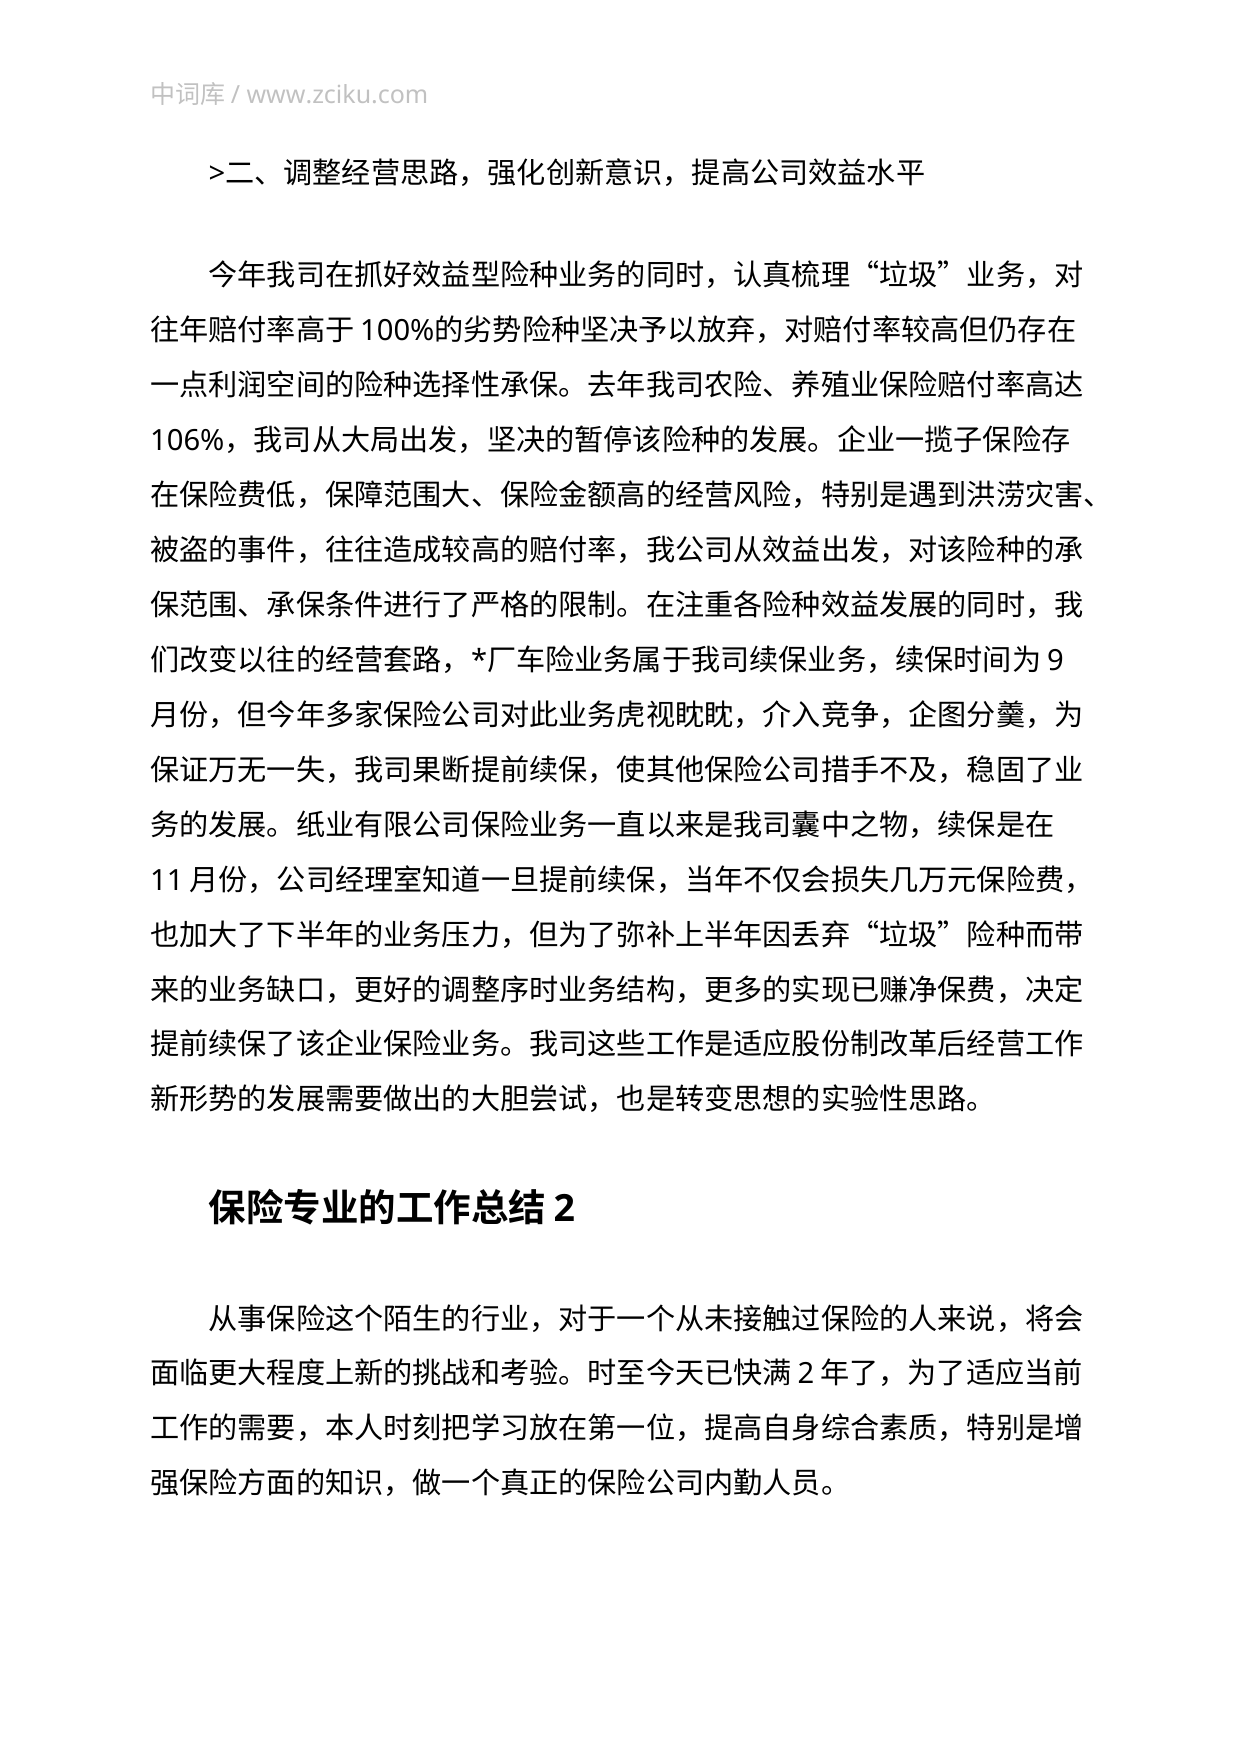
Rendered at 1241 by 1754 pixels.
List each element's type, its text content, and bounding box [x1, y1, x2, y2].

text >二、调整经营思路，强化创新意识，提高公司效益水平 [150, 150, 1090, 192]
text 从事保险这个陌生的行业，对于一个从未接触过保险的人来说，将会面临更大程度上新的挑战和考验。时至今天已快满2年了，为了适应当前工作的需要，本人时刻把学习放在第一位，提高自身综合素质，特别是增强保险方面的知识，做一个真正的保险公司内勤人员。 [150, 1295, 1090, 1502]
text 今年我司在抓好效益型险种业务的同时，认真梳理“垃圾”业务，对往年赔付率高于100%的劣势险种坚决予以放弃，对赔付率较高但仍存在一点利润空间的险种选择性承保。去年我司农险、养殖业保险赔付率高达106%，我司从大局出发，坚决的暂停该险种的发展。企业一揽子保险存在保险费低，保障范围大、保险金额高的经营风险，特别是遇到洪涝灾害、被盗的事件，往往造成较高的赔付率，我公司从效益出发，对该险种的承保范围、承保条件进行了严格的限制。在注重各险种效益发展的同时，我们改变以往的经营套路，*厂车险业务属于我司续保业务，续保时间为9月份，但今年多家保险公司对此业务虎视眈眈，介入竞争，企图分羹，为保证万无一失，我司果断提前续保，使其他保险公司措手不及，稳固了业务的发展。纸业有限公司保险业务一直以来是我司囊中之物，续保是在11月份，公司经理室知道一旦提前续保，当年不仅会损失几万元保险费，也加大了下半年的业务压力，但为了弥补上半年因丢弃“垃圾”险种而带来的业务缺口，更好的调整序时业务结构，更多的实现已赚净保费，决定提前续保了该企业保险业务。我司这些工作是适应股份制改革后经营工作新形势的发展需要做出的大胆尝试，也是转变思想的实验性思路。 [150, 252, 1090, 1118]
text 保险专业的工作总结2 [150, 1178, 1090, 1232]
